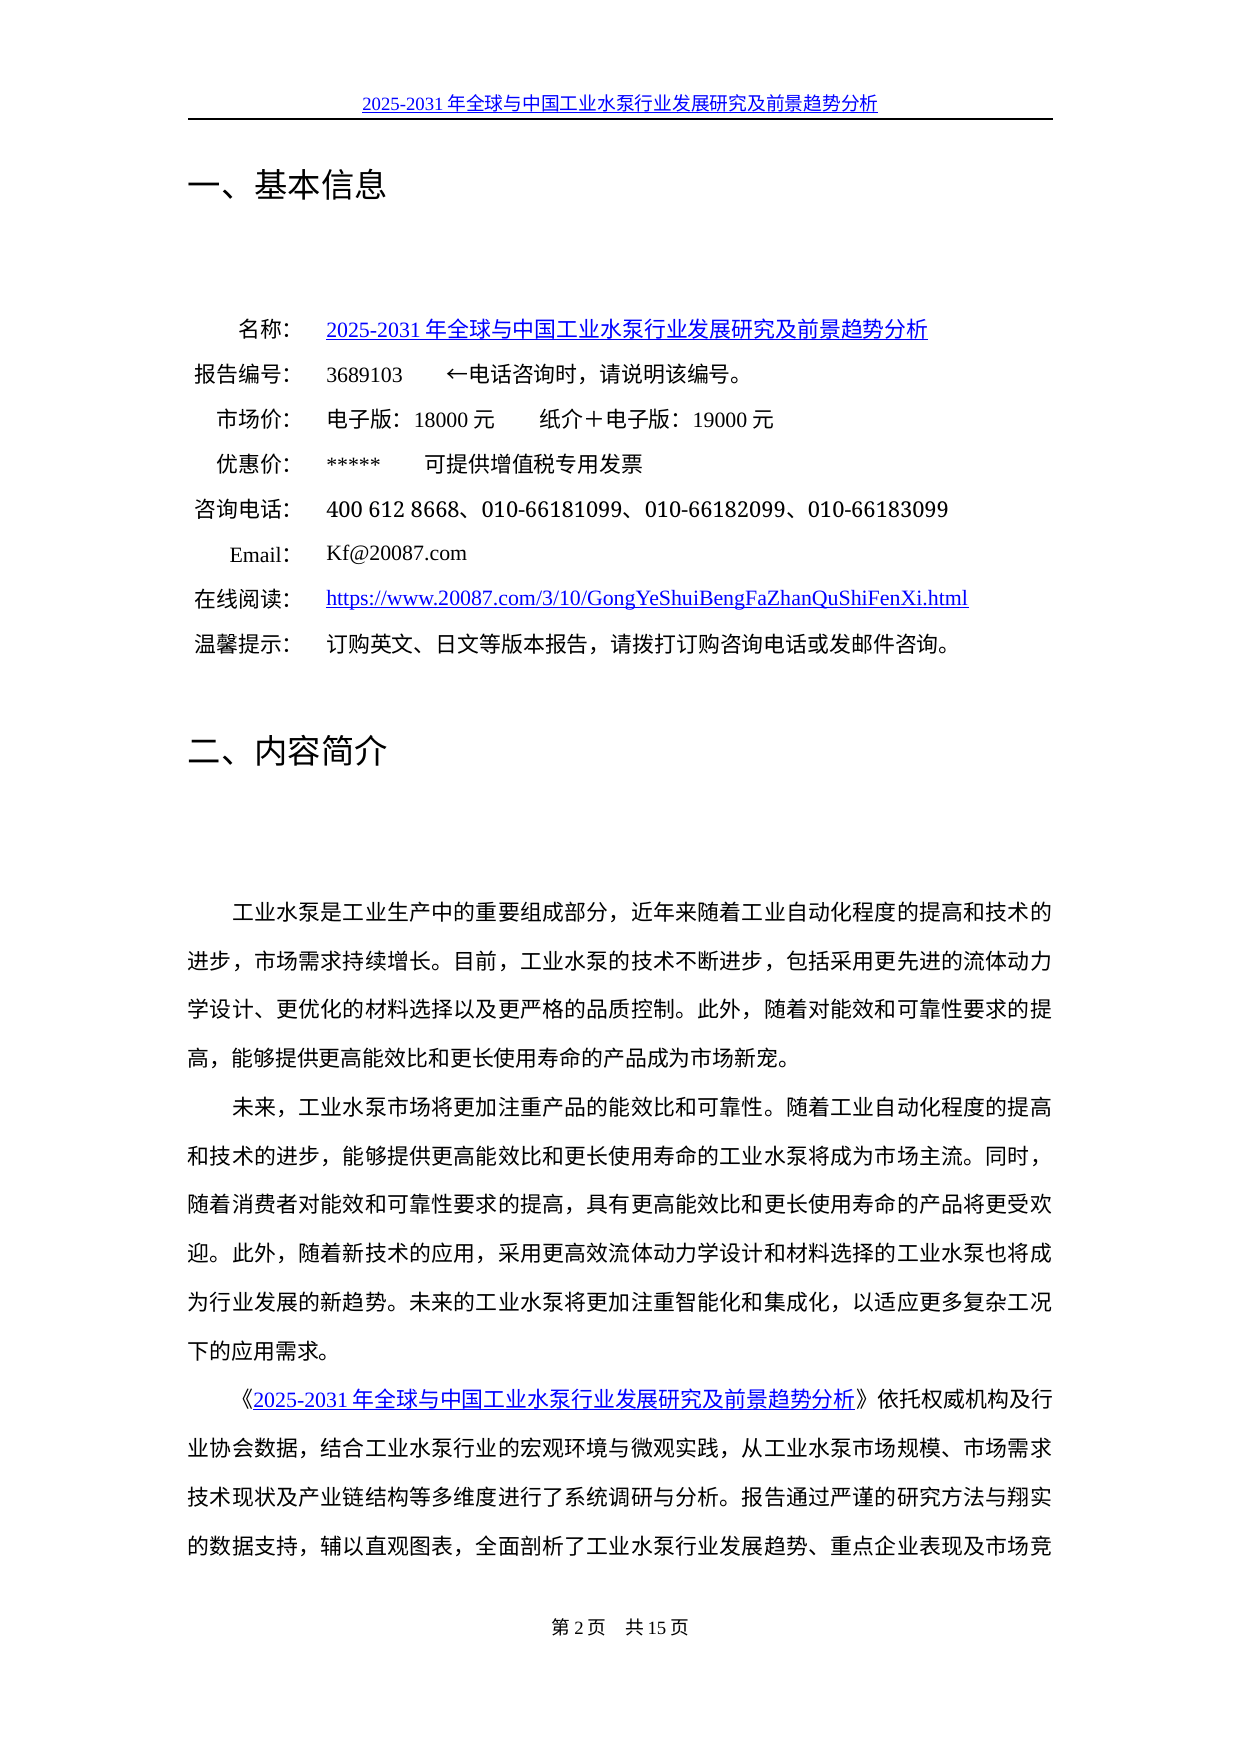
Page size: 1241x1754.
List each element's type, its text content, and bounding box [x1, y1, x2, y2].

table_cell 市场价： [167, 402, 315, 447]
table_cell 电子版：18000 元 纸介＋电子版：19000 元 [315, 402, 1073, 447]
table_cell 400 612 8668、010-66181099、010-66182099、010-66183099 [315, 492, 1073, 537]
title 二、内容简介 [187, 717, 1053, 782]
table_cell 温馨提示： [167, 627, 315, 672]
table_cell 订购英文、日文等版本报告，请拨打订购咨询电话或发邮件咨询。 [315, 627, 1073, 672]
table_cell 在线阅读： [167, 582, 315, 627]
table_header 2025-2031年全球与中国工业水泵行业发展研究及前景趋势分析 [315, 312, 1073, 357]
table_cell Kf@20087.com [315, 537, 1073, 582]
table_cell 报告编号： [167, 357, 315, 402]
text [187, 894, 1053, 1561]
table_cell Email： [167, 537, 315, 582]
table_header 名称： [167, 312, 315, 357]
table_cell 咨询电话： [167, 492, 315, 537]
table_cell ***** 可提供增值税专用发票 [315, 447, 1073, 492]
table_cell 优惠价： [167, 447, 315, 492]
table_cell [315, 582, 1073, 627]
table_cell 3689103 ←电话咨询时，请说明该编号。 [315, 357, 1073, 402]
title 一、基本信息 [187, 150, 1053, 215]
